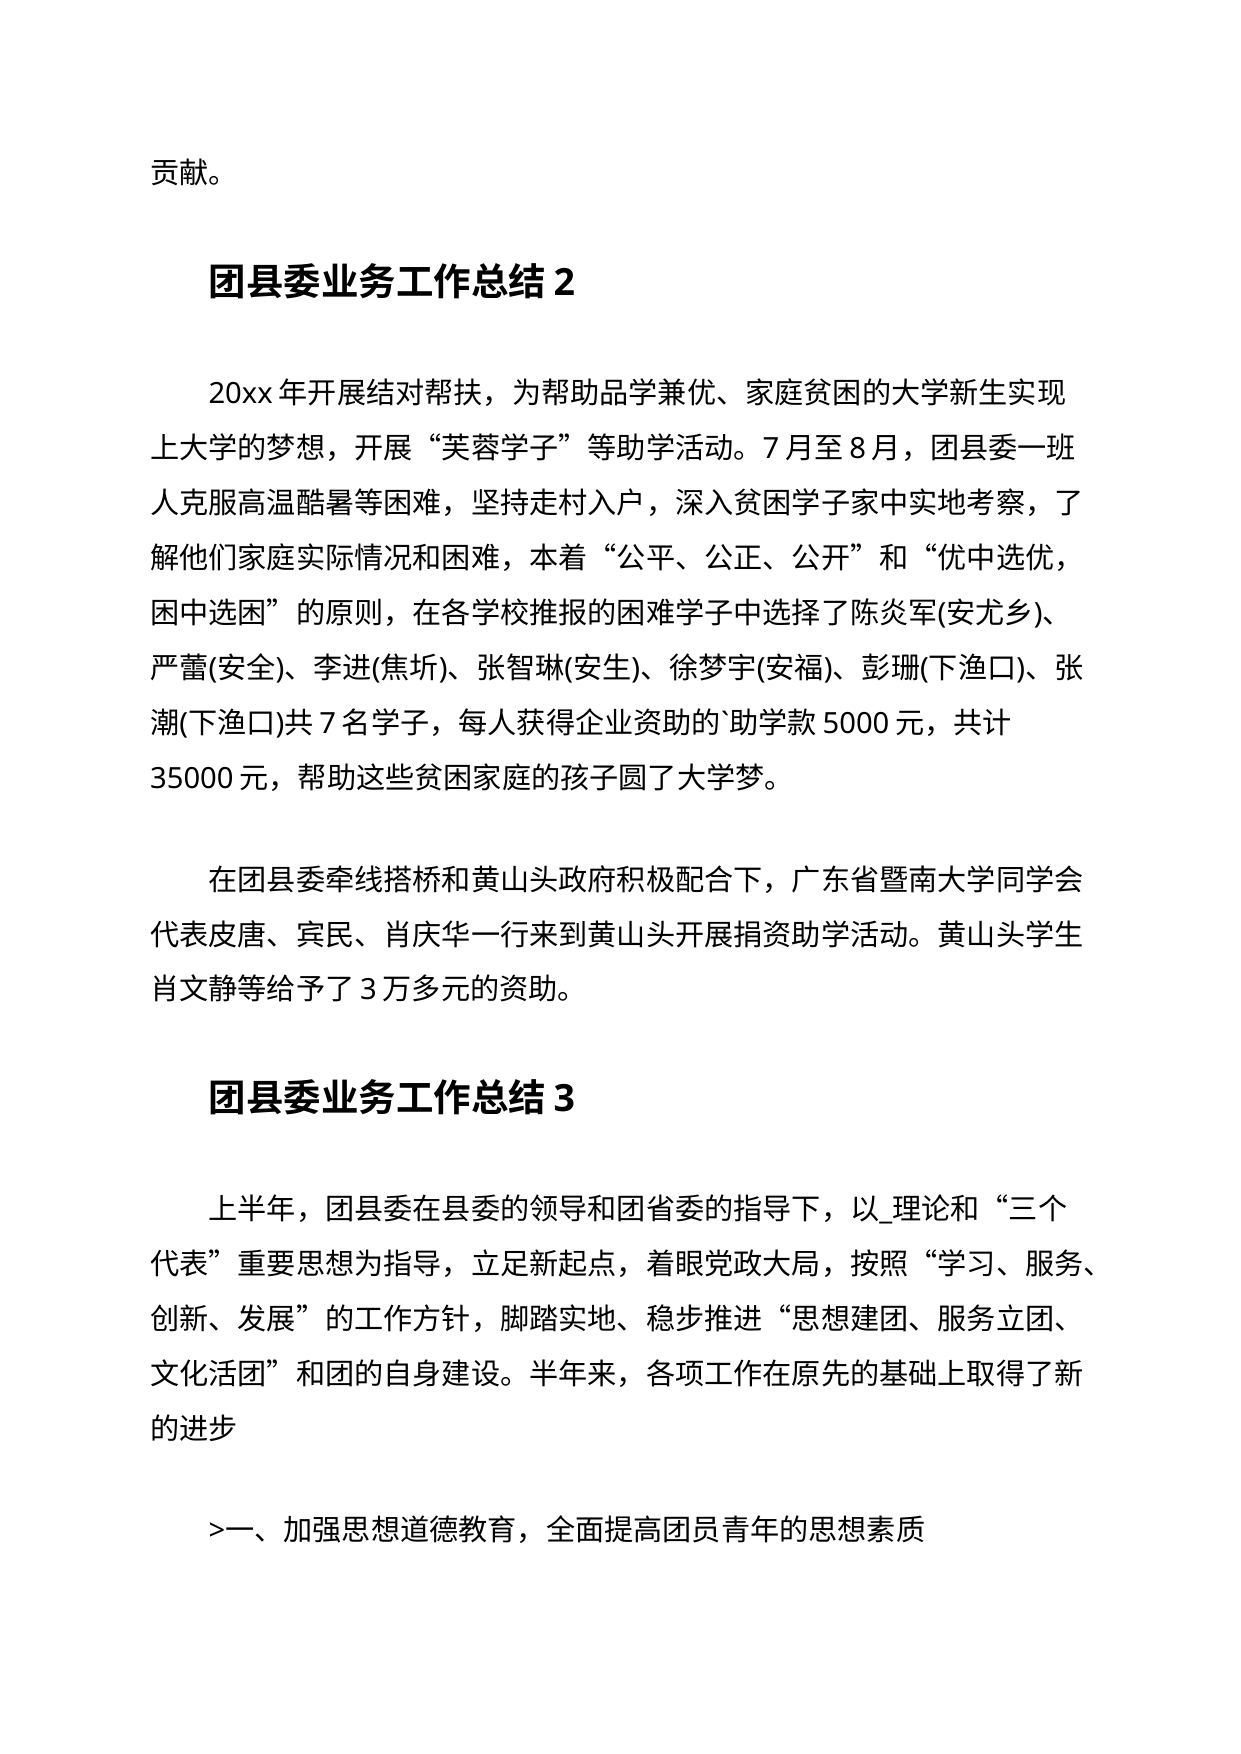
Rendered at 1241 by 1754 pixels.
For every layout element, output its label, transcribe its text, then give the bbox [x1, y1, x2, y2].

text 在团县委牵线搭桥和黄山头政府积极配合下，广东省暨南大学同学会代表皮唐、宾民、肖庆华一行来到黄山头开展捐资助学活动。黄山头学生肖文静等给予了3万多元的资助。 [150, 856, 1090, 1008]
text 团县委业务工作总结2 [150, 252, 1090, 306]
text 团县委业务工作总结3 [150, 1068, 1090, 1122]
text >一、加强思想道德教育，全面提高团员青年的思想素质 [150, 1507, 1090, 1549]
text 20xx年开展结对帮扶，为帮助品学兼优、家庭贫困的大学新生实现上大学的梦想，开展“芙蓉学子”等助学活动。7月至8月，团县委一班人克服高温酷暑等困难，坚持走村入户，深入贫困学子家中实地考察，了解他们家庭实际情况和困难，本着“公平、公正、公开”和“优中选优，困中选困”的原则，在各学校推报的困难学子中选择了陈炎军(安尤乡)、严蕾(安全)、李进(焦圻)、张智琳(安生)、徐梦宇(安福)、彭珊(下渔口)、张潮(下渔口)共7名学子，每人获得企业资助的`助学款5000元，共计35000元，帮助这些贫困家庭的孩子圆了大学梦。 [150, 369, 1090, 797]
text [150, 150, 1090, 192]
text 上半年，团县委在县委的领导和团省委的指导下，以_理论和“三个代表”重要思想为指导，立足新起点，着眼党政大局，按照“学习、服务、创新、发展”的工作方针，脚踏实地、稳步推进“思想建团、服务立团、文化活团”和团的自身建设。半年来，各项工作在原先的基础上取得了新的进步 [150, 1186, 1090, 1447]
